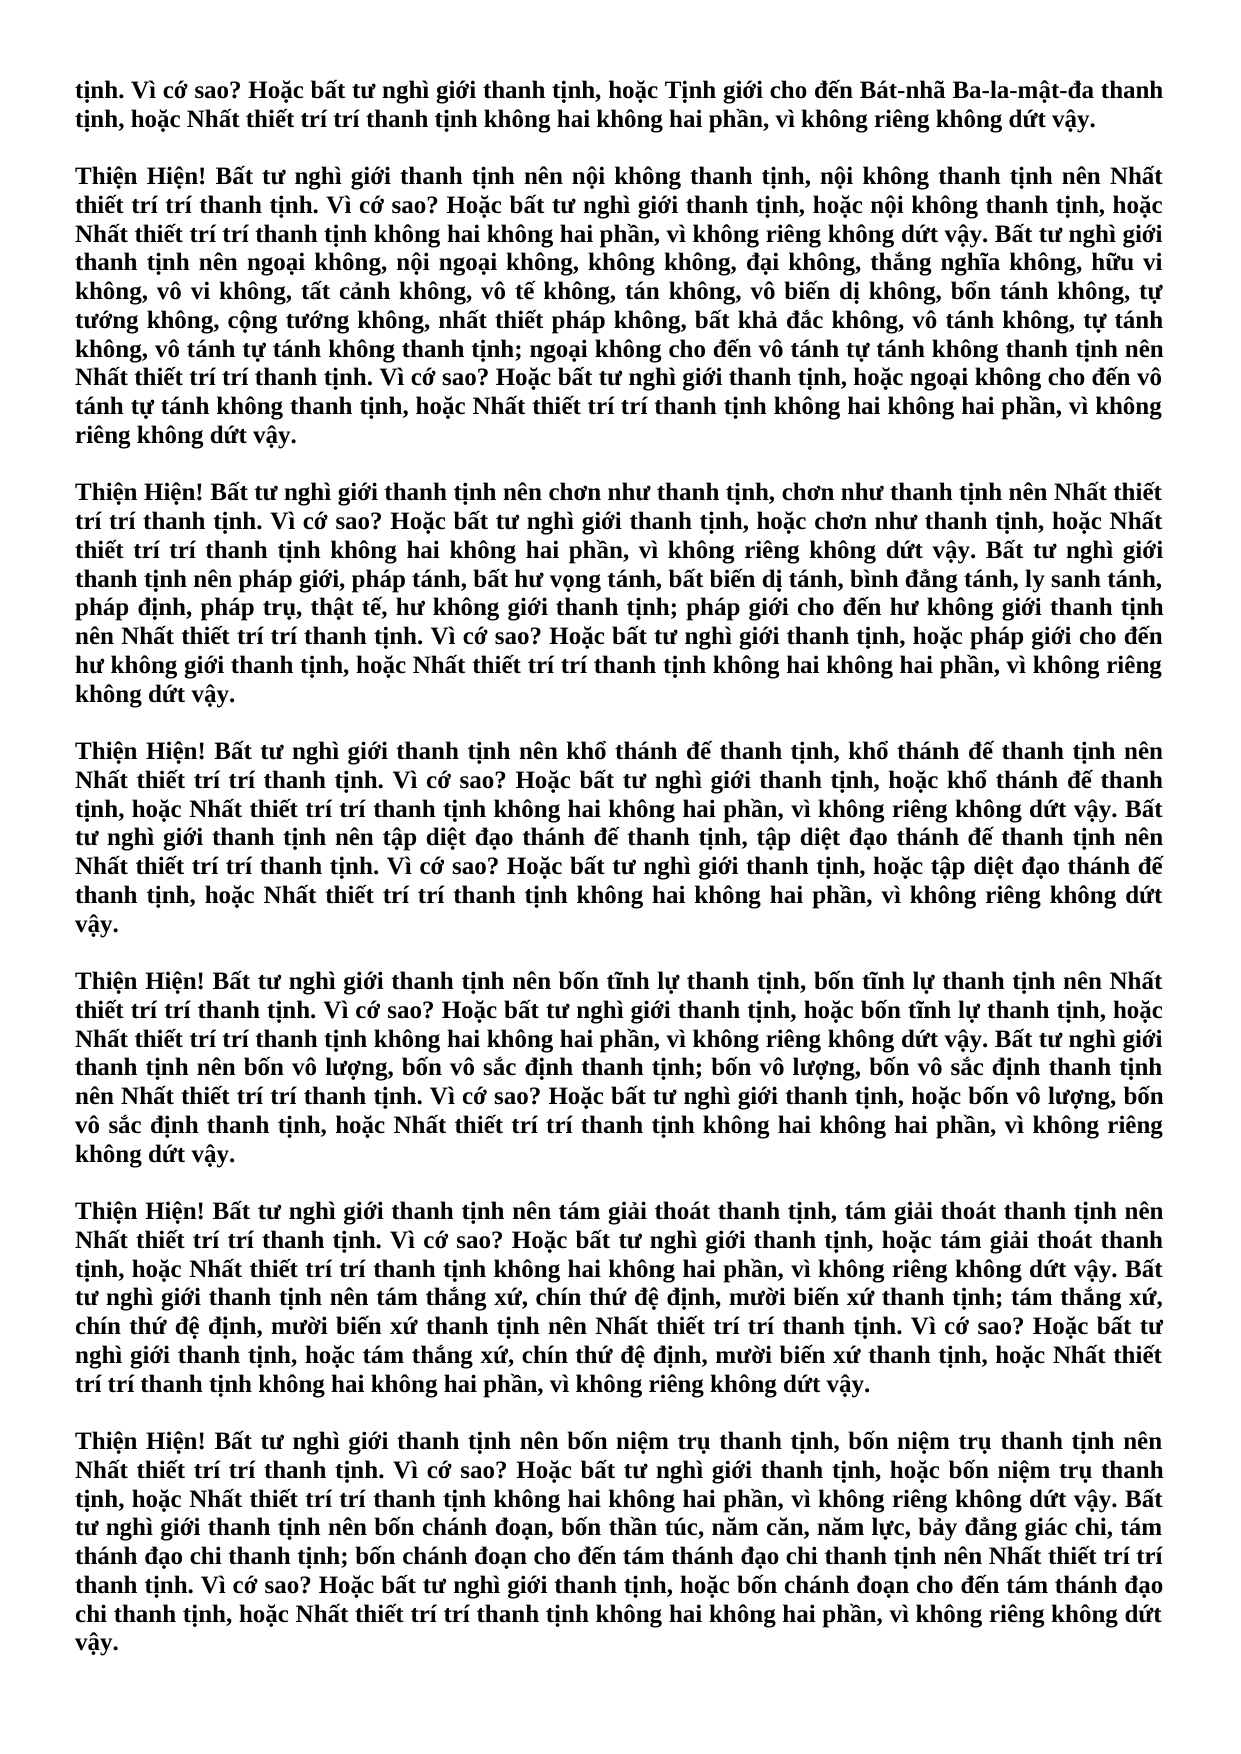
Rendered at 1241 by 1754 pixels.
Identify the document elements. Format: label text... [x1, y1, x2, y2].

text Thiện Hiện! Bất tư nghì giới thanh tịnh nên tám giải thoát thanh tịnh, tám giải thoát thanh tịnh nên Nhất thiết trí trí thanh tịnh. Vì cớ sao? Hoặc bất tư nghì giới thanh tịnh, hoặc tám giải thoát thanh tịnh, hoặc Nhất thiết trí trí thanh tịnh không hai không hai phần, vì không riêng không dứt vậy. Bất tư nghì giới thanh tịnh nên tám thắng xứ, chín thứ đệ định, mười biến xứ thanh tịnh; tám thắng xứ, chín thứ đệ định, mười biến xứ thanh tịnh nên Nhất thiết trí trí thanh tịnh. Vì cớ sao? Hoặc bất tư nghì giới thanh tịnh, hoặc tám thắng xứ, chín thứ đệ định, mười biến xứ thanh tịnh, hoặc Nhất thiết trí trí thanh tịnh không hai không hai phần, vì không riêng không dứt vậy. [75, 1196, 1165, 1397]
text Thiện Hiện! Bất tư nghì giới thanh tịnh nên khổ thánh đế thanh tịnh, khổ thánh đế thanh tịnh nên Nhất thiết trí trí thanh tịnh. Vì cớ sao? Hoặc bất tư nghì giới thanh tịnh, hoặc khổ thánh đế thanh tịnh, hoặc Nhất thiết trí trí thanh tịnh không hai không hai phần, vì không riêng không dứt vậy. Bất tư nghì giới thanh tịnh nên tập diệt đạo thánh đế thanh tịnh, tập diệt đạo thánh đế thanh tịnh nên Nhất thiết trí trí thanh tịnh. Vì cớ sao? Hoặc bất tư nghì giới thanh tịnh, hoặc tập diệt đạo thánh đế thanh tịnh, hoặc Nhất thiết trí trí thanh tịnh không hai không hai phần, vì không riêng không dứt vậy. [75, 736, 1165, 937]
text Thiện Hiện! Bất tư nghì giới thanh tịnh nên nội không thanh tịnh, nội không thanh tịnh nên Nhất thiết trí trí thanh tịnh. Vì cớ sao? Hoặc bất tư nghì giới thanh tịnh, hoặc nội không thanh tịnh, hoặc Nhất thiết trí trí thanh tịnh không hai không hai phần, vì không riêng không dứt vậy. Bất tư nghì giới thanh tịnh nên ngoại không, nội ngoại không, không không, đại không, thắng nghĩa không, hữu vi không, vô vi không, tất cảnh không, vô tế không, tán không, vô biến dị không, bổn tánh không, tự tướng không, cộng tướng không, nhất thiết pháp không, bất khả đắc không, vô tánh không, tự tánh không, vô tánh tự tánh không thanh tịnh; ngoại không cho đến vô tánh tự tánh không thanh tịnh nên Nhất thiết trí trí thanh tịnh. Vì cớ sao? Hoặc bất tư nghì giới thanh tịnh, hoặc ngoại không cho đến vô tánh tự tánh không thanh tịnh, hoặc Nhất thiết trí trí thanh tịnh không hai không hai phần, vì không riêng không dứt vậy. [75, 161, 1165, 449]
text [75, 75, 1165, 132]
text Thiện Hiện! Bất tư nghì giới thanh tịnh nên bốn niệm trụ thanh tịnh, bốn niệm trụ thanh tịnh nên Nhất thiết trí trí thanh tịnh. Vì cớ sao? Hoặc bất tư nghì giới thanh tịnh, hoặc bốn niệm trụ thanh tịnh, hoặc Nhất thiết trí trí thanh tịnh không hai không hai phần, vì không riêng không dứt vậy. Bất tư nghì giới thanh tịnh nên bốn chánh đoạn, bốn thần túc, năm căn, năm lực, bảy đẳng giác chi, tám thánh đạo chi thanh tịnh; bốn chánh đoạn cho đến tám thánh đạo chi thanh tịnh nên Nhất thiết trí trí thanh tịnh. Vì cớ sao? Hoặc bất tư nghì giới thanh tịnh, hoặc bốn chánh đoạn cho đến tám thánh đạo chi thanh tịnh, hoặc Nhất thiết trí trí thanh tịnh không hai không hai phần, vì không riêng không dứt vậy. [75, 1426, 1165, 1656]
text Thiện Hiện! Bất tư nghì giới thanh tịnh nên bốn tĩnh lự thanh tịnh, bốn tĩnh lự thanh tịnh nên Nhất thiết trí trí thanh tịnh. Vì cớ sao? Hoặc bất tư nghì giới thanh tịnh, hoặc bốn tĩnh lự thanh tịnh, hoặc Nhất thiết trí trí thanh tịnh không hai không hai phần, vì không riêng không dứt vậy. Bất tư nghì giới thanh tịnh nên bốn vô lượng, bốn vô sắc định thanh tịnh; bốn vô lượng, bốn vô sắc định thanh tịnh nên Nhất thiết trí trí thanh tịnh. Vì cớ sao? Hoặc bất tư nghì giới thanh tịnh, hoặc bốn vô lượng, bốn vô sắc định thanh tịnh, hoặc Nhất thiết trí trí thanh tịnh không hai không hai phần, vì không riêng không dứt vậy. [75, 966, 1165, 1167]
text Thiện Hiện! Bất tư nghì giới thanh tịnh nên chơn như thanh tịnh, chơn như thanh tịnh nên Nhất thiết trí trí thanh tịnh. Vì cớ sao? Hoặc bất tư nghì giới thanh tịnh, hoặc chơn như thanh tịnh, hoặc Nhất thiết trí trí thanh tịnh không hai không hai phần, vì không riêng không dứt vậy. Bất tư nghì giới thanh tịnh nên pháp giới, pháp tánh, bất hư vọng tánh, bất biến dị tánh, bình đẳng tánh, ly sanh tánh, pháp định, pháp trụ, thật tế, hư không giới thanh tịnh; pháp giới cho đến hư không giới thanh tịnh nên Nhất thiết trí trí thanh tịnh. Vì cớ sao? Hoặc bất tư nghì giới thanh tịnh, hoặc pháp giới cho đến hư không giới thanh tịnh, hoặc Nhất thiết trí trí thanh tịnh không hai không hai phần, vì không riêng không dứt vậy. [75, 477, 1165, 707]
